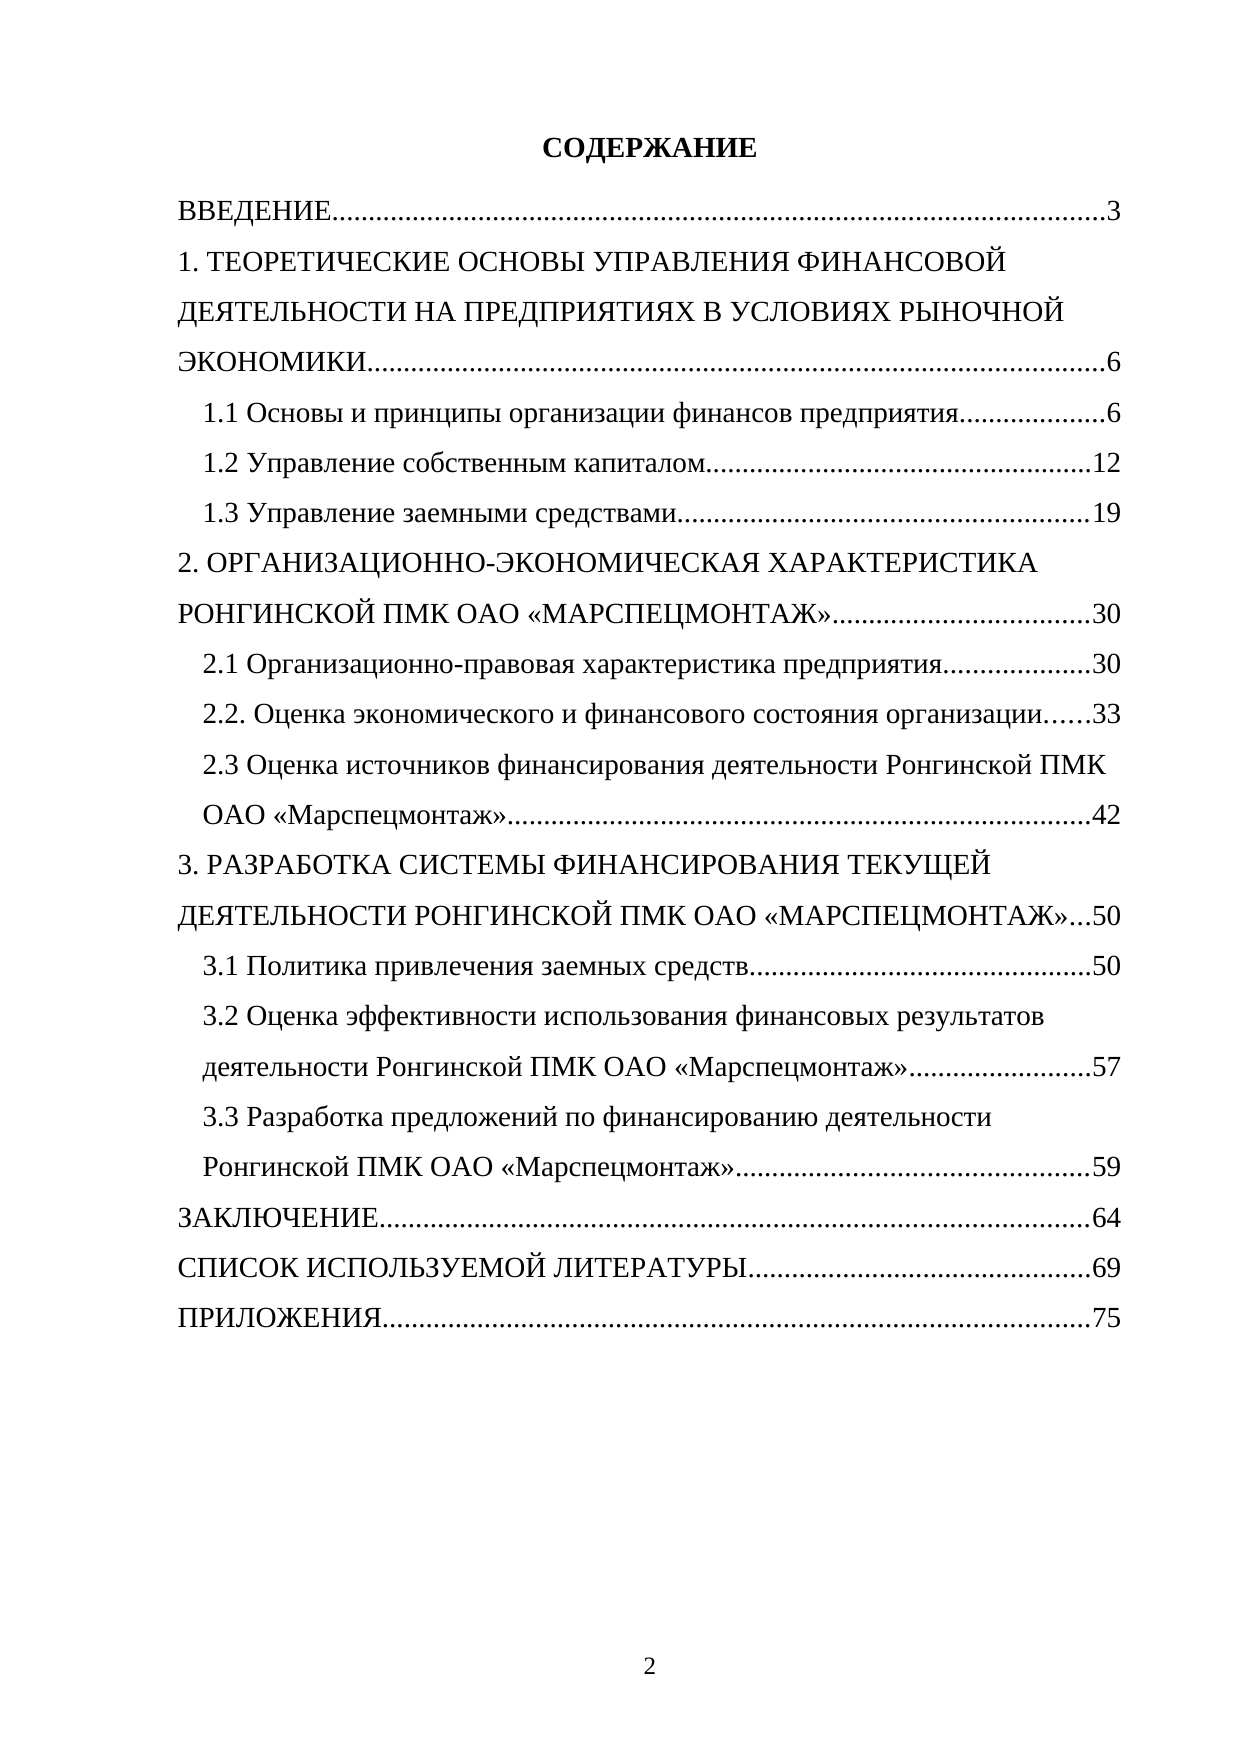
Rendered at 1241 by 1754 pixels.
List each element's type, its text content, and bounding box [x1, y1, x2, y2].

text 1.3 Управление заемными средствами 19 [202, 495, 1122, 529]
text 3.3 Разработка предложений по финансированию деятельности Ронгинской ПМК ОАО «Марспецмонтаж» 59 [202, 1099, 1122, 1183]
text 1.2 Управление собственным капиталом 12 [202, 445, 1122, 478]
text 3.2 Оценка эффективности использования финансовых результатов деятельности Ронгинской ПМК ОАО «Марспецмонтаж» 57 [202, 998, 1122, 1082]
text 1.1 Основы и принципы организации финансов предприятия 6 [202, 395, 1122, 428]
text 3. РАЗРАБОТКА СИСТЕМЫ ФИНАНСИРОВАНИЯ ТЕКУЩЕЙ ДЕЯТЕЛЬНОСТИ РОНГИНСКОЙ ПМК ОАО «МАРСПЕЦМОНТАЖ» 50 [177, 847, 1122, 931]
text СПИСОК ИСПОЛЬЗУЕМОЙ ЛИТЕРАТУРЫ 69 [177, 1250, 1122, 1283]
text 2.3 Оценка источников финансирования деятельности Ронгинской ПМК ОАО «Марспецмонтаж» 42 [202, 747, 1122, 831]
text 2.1 Организационно-правовая характеристика предприятия 30 [202, 646, 1122, 680]
text ПРИЛОЖЕНИЯ 75 [177, 1300, 1122, 1334]
text 3.1 Политика привлечения заемных средств 50 [202, 948, 1122, 982]
text ЗАКЛЮЧЕНИЕ 64 [177, 1200, 1122, 1233]
text 1. ТЕОРЕТИЧЕСКИЕ ОСНОВЫ УПРАВЛЕНИЯ ФИНАНСОВОЙ ДЕЯТЕЛЬНОСТИ НА ПРЕДПРИЯТИЯХ В УСЛОВИЯХ РЫНОЧНОЙ ЭКОНОМИКИ 6 [177, 244, 1122, 378]
text 2. ОРГАНИЗАЦИОННО-ЭКОНОМИЧЕСКАЯ ХАРАКТЕРИСТИКА РОНГИНСКОЙ ПМК ОАО «МАРСПЕЦМОНТАЖ» 30 [177, 546, 1122, 629]
text 2.2. Оценка экономического и финансового состояния организации 33 [202, 697, 1122, 730]
text ВВЕДЕНИЕ 3 [177, 193, 1122, 227]
text СОДЕРЖАНИЕ [177, 131, 1122, 164]
